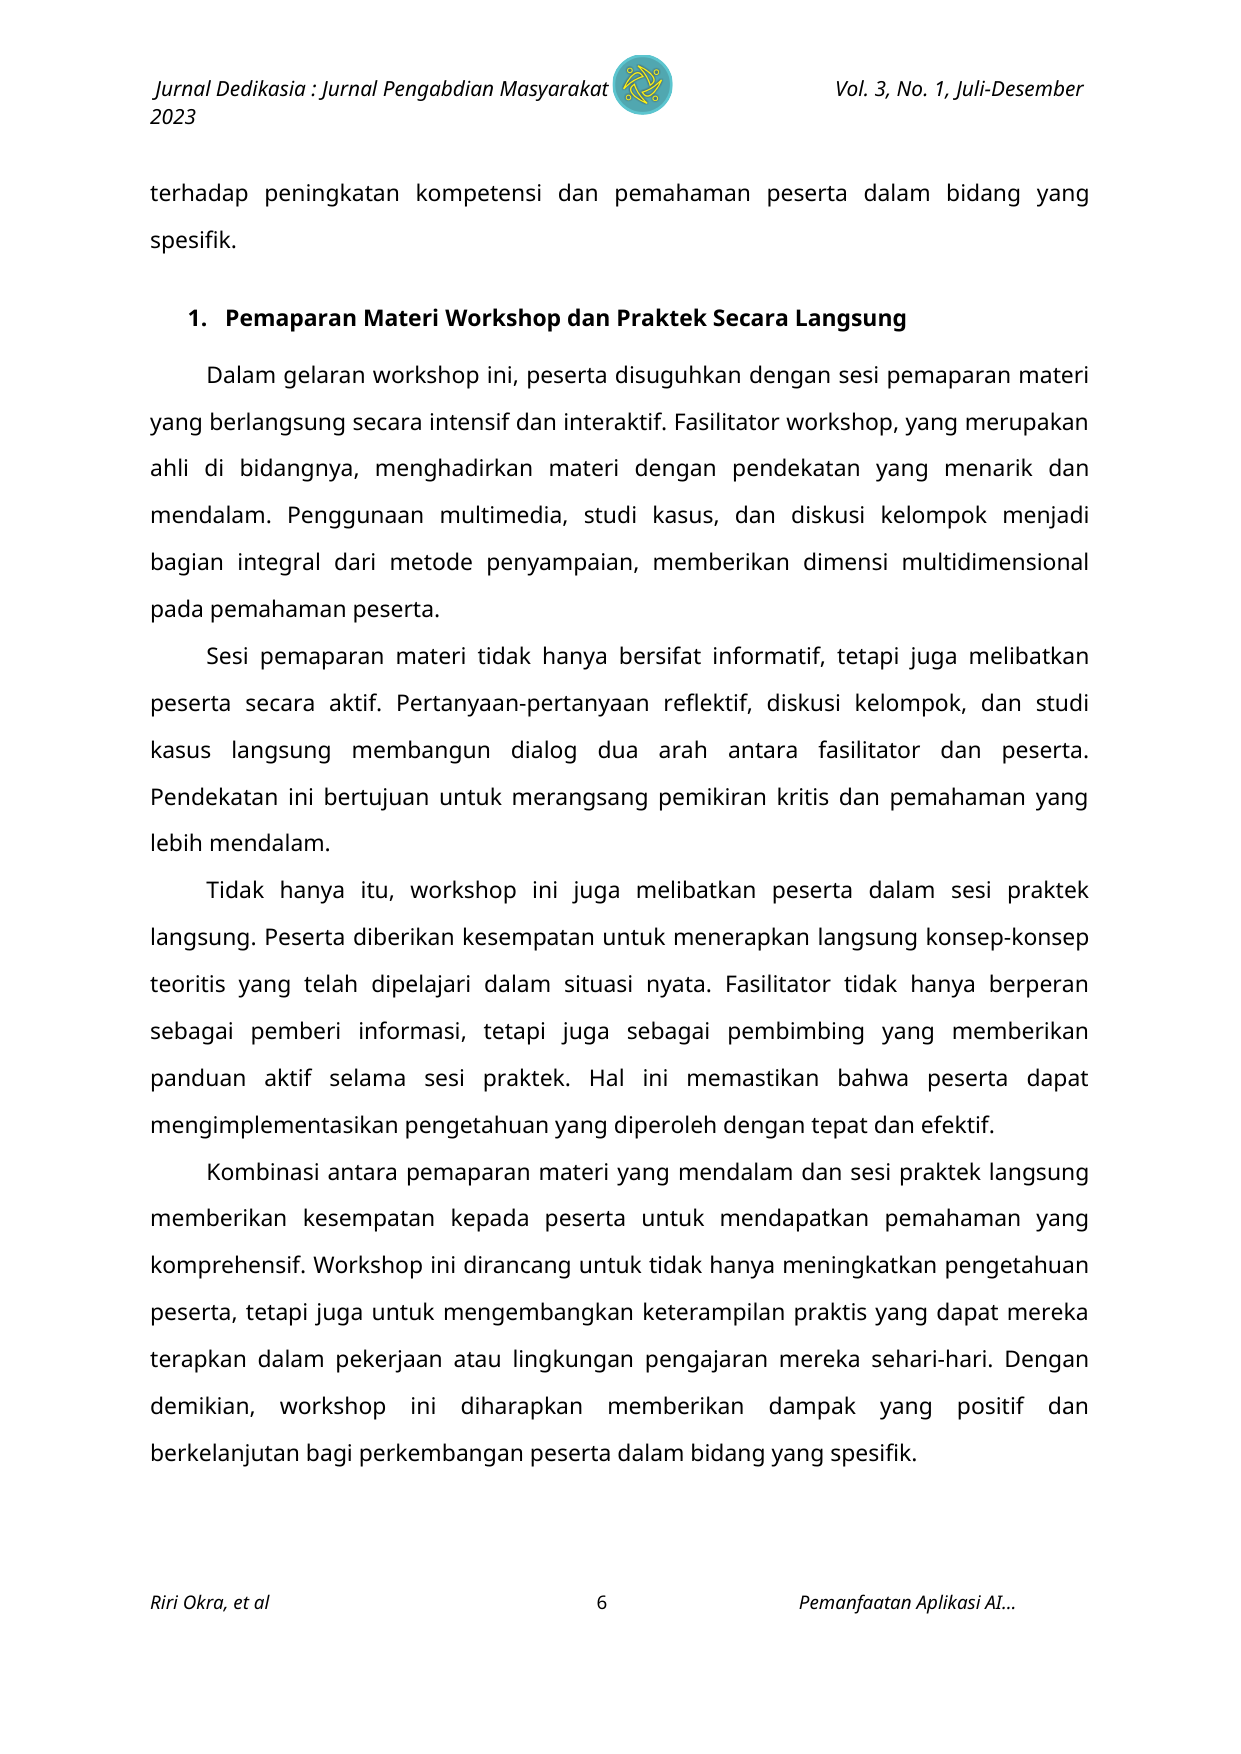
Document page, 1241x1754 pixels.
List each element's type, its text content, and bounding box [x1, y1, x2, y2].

text Sesi pemaparan materi tidak hanya bersifat informatif, tetapi juga melibatkan peserta secara aktif. Pertanyaan-pertanyaan reflektif, diskusi kelompok, dan studi kasus langsung membangun dialog dua arah antara fasilitator dan peserta. Pendekatan ini bertujuan untuk merangsang pemikiran kritis dan pemahaman yang lebih mendalam. [150, 640, 1090, 859]
picture [612, 55, 673, 115]
list Pemaparan Materi Workshop dan Praktek Secara Langsung [187, 302, 1090, 334]
text Kombinasi antara pemaparan materi yang mendalam dan sesi praktek langsung memberikan kesempatan kepada peserta untuk mendapatkan pemahaman yang komprehensif. Workshop ini dirancang untuk tidak hanya meningkatkan pengetahuan peserta, tetapi juga untuk mengembangkan keterampilan praktis yang dapat mereka terapkan dalam pekerjaan atau lingkungan pengajaran mereka sehari-hari. Dengan demikian, workshop ini diharapkan memberikan dampak yang positif dan berkelanjutan bagi perkembangan peserta dalam bidang yang spesifik. [150, 1156, 1090, 1468]
text Dalam gelaran workshop ini, peserta disuguhkan dengan sesi pemaparan materi yang berlangsung secara intensif dan interaktif. Fasilitator workshop, yang merupakan ahli di bidangnya, menghadirkan materi dengan pendekatan yang menarik dan mendalam. Penggunaan multimedia, studi kasus, dan diskusi kelompok menjadi bagian integral dari metode penyampaian, memberikan dimensi multidimensional pada pemahaman peserta. [150, 359, 1090, 624]
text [150, 177, 1090, 256]
text Tidak hanya itu, workshop ini juga melibatkan peserta dalam sesi praktek langsung. Peserta diberikan kesempatan untuk menerapkan langsung konsep-konsep teoritis yang telah dipelajari dalam situasi nyata. Fasilitator tidak hanya berperan sebagai pemberi informasi, tetapi juga sebagai pembimbing yang memberikan panduan aktif selama sesi praktek. Hal ini memastikan bahwa peserta dapat mengimplementasikan pengetahuan yang diperoleh dengan tepat dan efektif. [150, 874, 1090, 1140]
